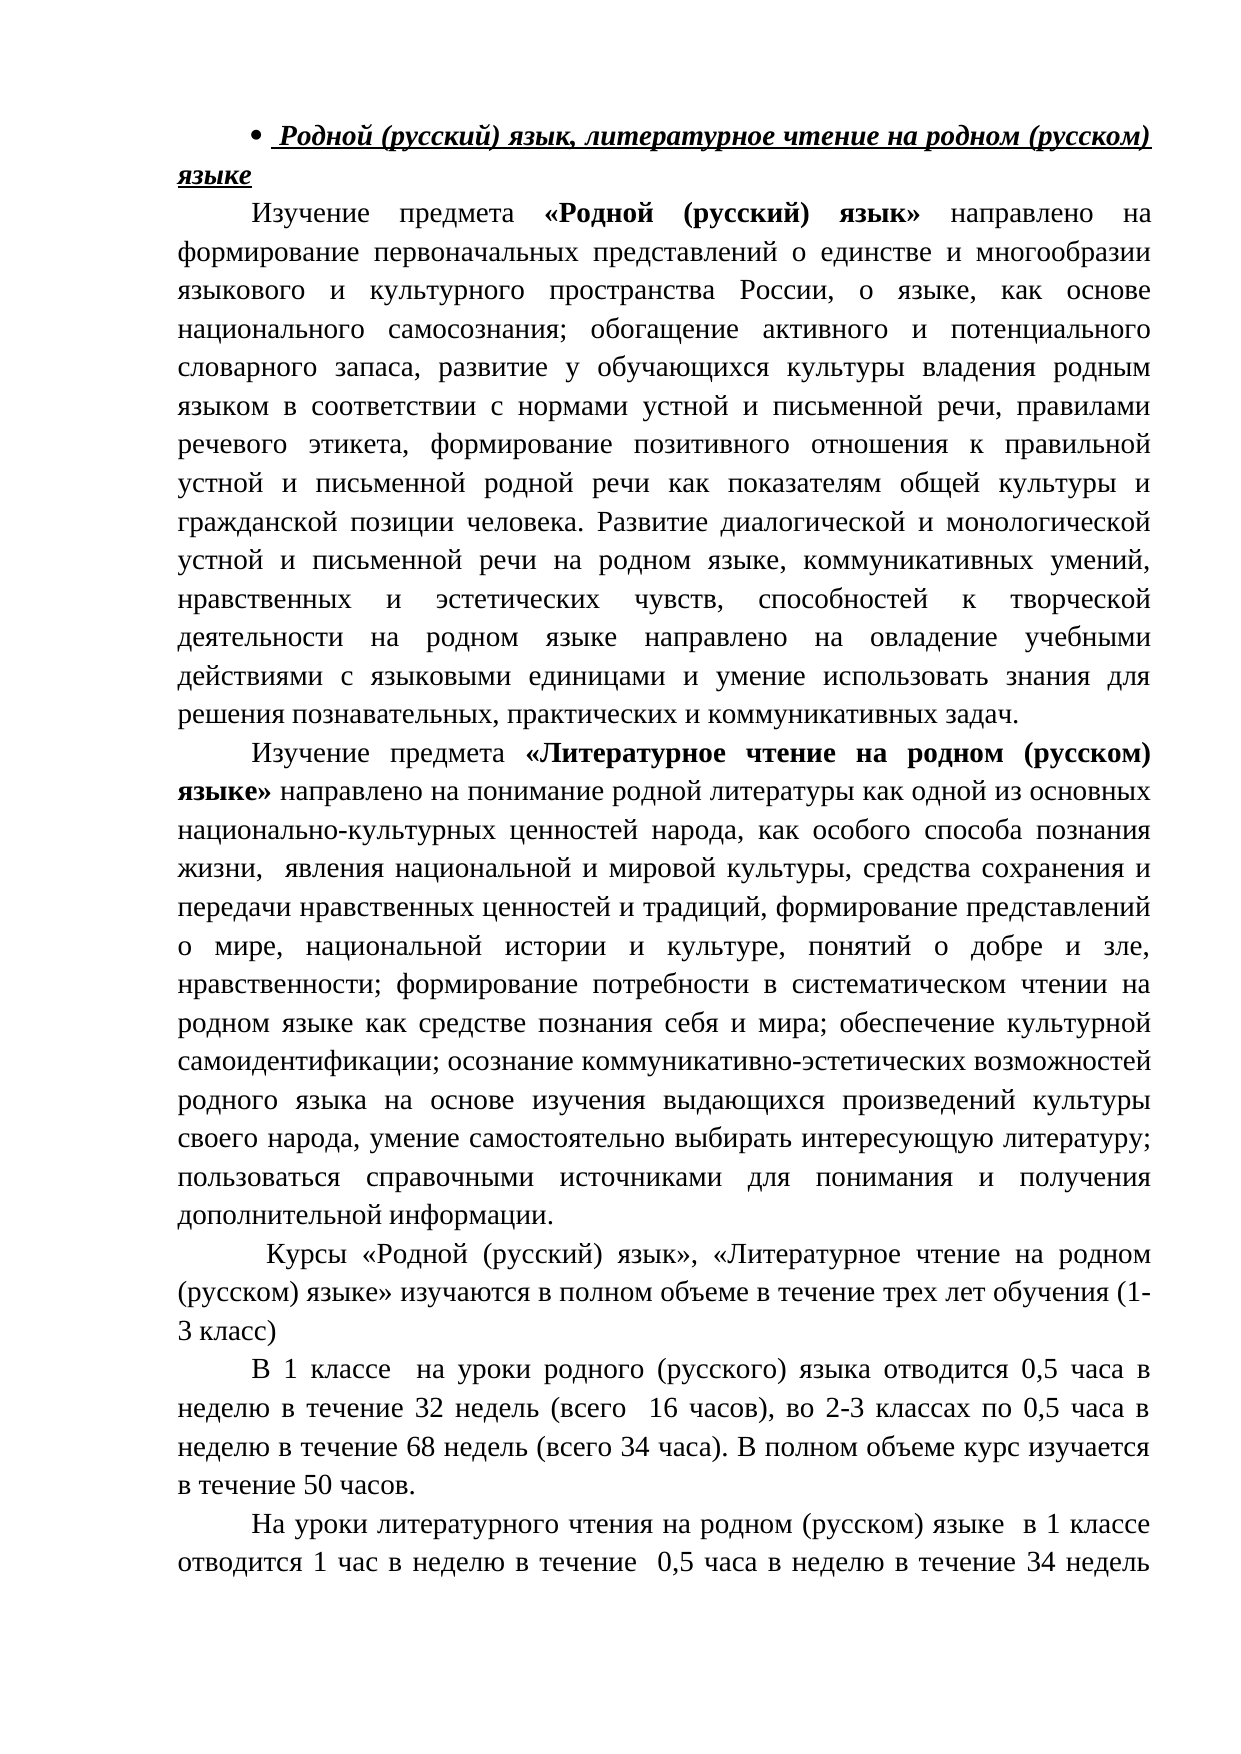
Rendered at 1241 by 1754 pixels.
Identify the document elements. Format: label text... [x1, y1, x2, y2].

text Родной (русский) язык, литературное чтение на родном (русском) языке [177, 118, 1152, 190]
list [177, 1506, 1152, 1578]
text Курсы «Родной (русский) язык», «Литературное чтение на родном (русском) языке» изучаются в полном объеме в течение трех лет обучения (1-3 класс) [177, 1236, 1152, 1347]
list В 1 классе на уроки родного (русского) языка отводится 0,5 часа в неделю в течение 32 недель (всего 16 часов), во 2-3 классах по 0,5 часа в неделю в течение 68 недель (всего 34 часа). В полном объеме курс изучается в течение 50 часов. [177, 1352, 1152, 1501]
text Изучение предмета «Литературное чтение на родном (русском) языке» направлено на понимание родной литературы как одной из основных национально-культурных ценностей народа, как особого способа познания жизни, явления национальной и мировой культуры, средства сохранения и передачи нравственных ценностей и традиций, формирование представлений о мире, национальной истории и культуре, понятий о добре и зле, нравственности; формирование потребности в систематическом чтении на родном языке как средстве познания себя и мира; обеспечение культурной самоидентификации; осознание коммуникативно-эстетических возможностей родного языка на основе изучения выдающихся произведений культуры своего народа, умение самостоятельно выбирать интересующую литературу; пользоваться справочными источниками для понимания и получения дополнительной информации. [177, 735, 1152, 1231]
text Изучение предмета «Родной (русский) язык» направлено на формирование первоначальных представлений о единстве и многообразии языкового и культурного пространства России, о языке, как основе национального самосознания; обогащение активного и потенциального словарного запаса, развитие у обучающихся культуры владения родным языком в соответствии с нормами устной и письменной речи, правилами речевого этикета, формирование позитивного отношения к правильной устной и письменной родной речи как показателям общей культуры и гражданской позиции человека. Развитие диалогической и монологической устной и письменной речи на родном языке, коммуникативных умений, нравственных и эстетических чувств, способностей к творческой деятельности на родном языке направлено на овладение учебными действиями с языковыми единицами и умение использовать знания для решения познавательных, практических и коммуникативных задач. [177, 195, 1152, 730]
